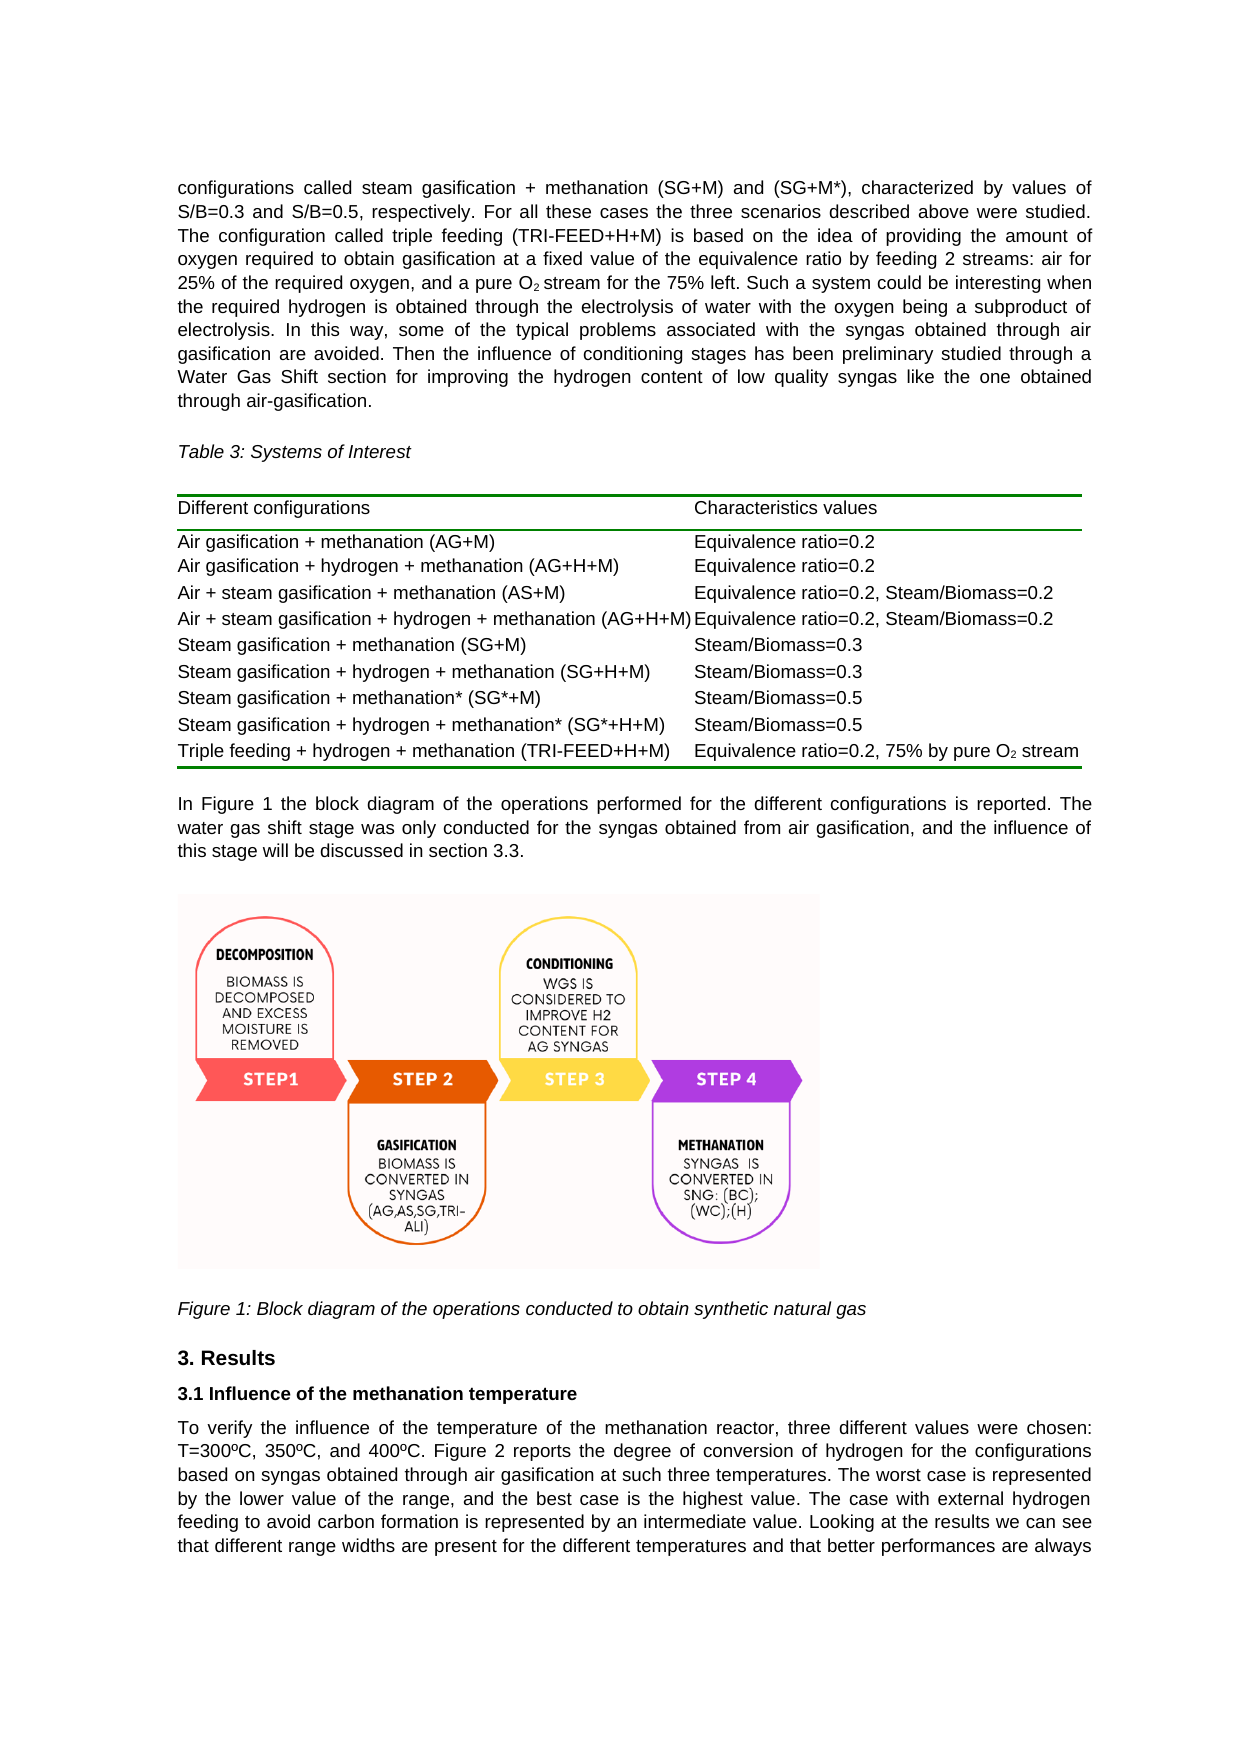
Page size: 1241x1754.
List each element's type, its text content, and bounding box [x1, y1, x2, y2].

table_cell Equivalence ratio=0.2 [694, 531, 1082, 555]
table_cell Air + steam gasification + methanation (AS+M) [177, 582, 694, 608]
table_cell Equivalence ratio=0.2, 75% by pure O2 stream [694, 740, 1082, 766]
table_cell Steam/Biomass=0.5 [694, 687, 1082, 713]
table_cell Equivalence ratio=0.2, Steam/Biomass=0.2 [694, 608, 1082, 634]
subtitle Results [177, 1346, 1092, 1370]
text In Figure 1 the block diagram of the operations performed for the different configurations is reported. The water gas shift stage was only conducted for the syngas obtained from air gasification, and the influence of this stage will be discussed in section 3.3. [177, 793, 1092, 862]
subtitle Influence of the methanation temperature [177, 1383, 1092, 1404]
title Table 3: Systems of Interest [177, 439, 1092, 464]
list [177, 177, 1092, 412]
table_header Characteristics values [694, 497, 1082, 529]
picture [177, 894, 820, 1269]
table_cell Air + steam gasification + hydrogen + methanation (AG+H+M) [177, 608, 694, 634]
table_cell Steam gasification + hydrogen + methanation* (SG*+H+M) [177, 713, 694, 740]
table_cell Air gasification + methanation (AG+M) [177, 531, 694, 555]
table_cell Triple feeding + hydrogen + methanation (TRI-FEED+H+M) [177, 740, 694, 766]
table_cell Steam gasification + hydrogen + methanation (SG+H+M) [177, 661, 694, 687]
table_cell Steam/Biomass=0.3 [694, 661, 1082, 687]
table_cell Steam/Biomass=0.5 [694, 713, 1082, 740]
table_cell Steam gasification + methanation* (SG*+M) [177, 687, 694, 713]
table_cell Steam gasification + methanation (SG+M) [177, 634, 694, 661]
table_header Different configurations [177, 497, 694, 529]
table_cell Equivalence ratio=0.2 [694, 555, 1082, 582]
table_cell Air gasification + hydrogen + methanation (AG+H+M) [177, 555, 694, 582]
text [177, 1417, 1092, 1556]
table_cell Equivalence ratio=0.2, Steam/Biomass=0.2 [694, 582, 1082, 608]
table_cell Steam/Biomass=0.3 [694, 634, 1082, 661]
